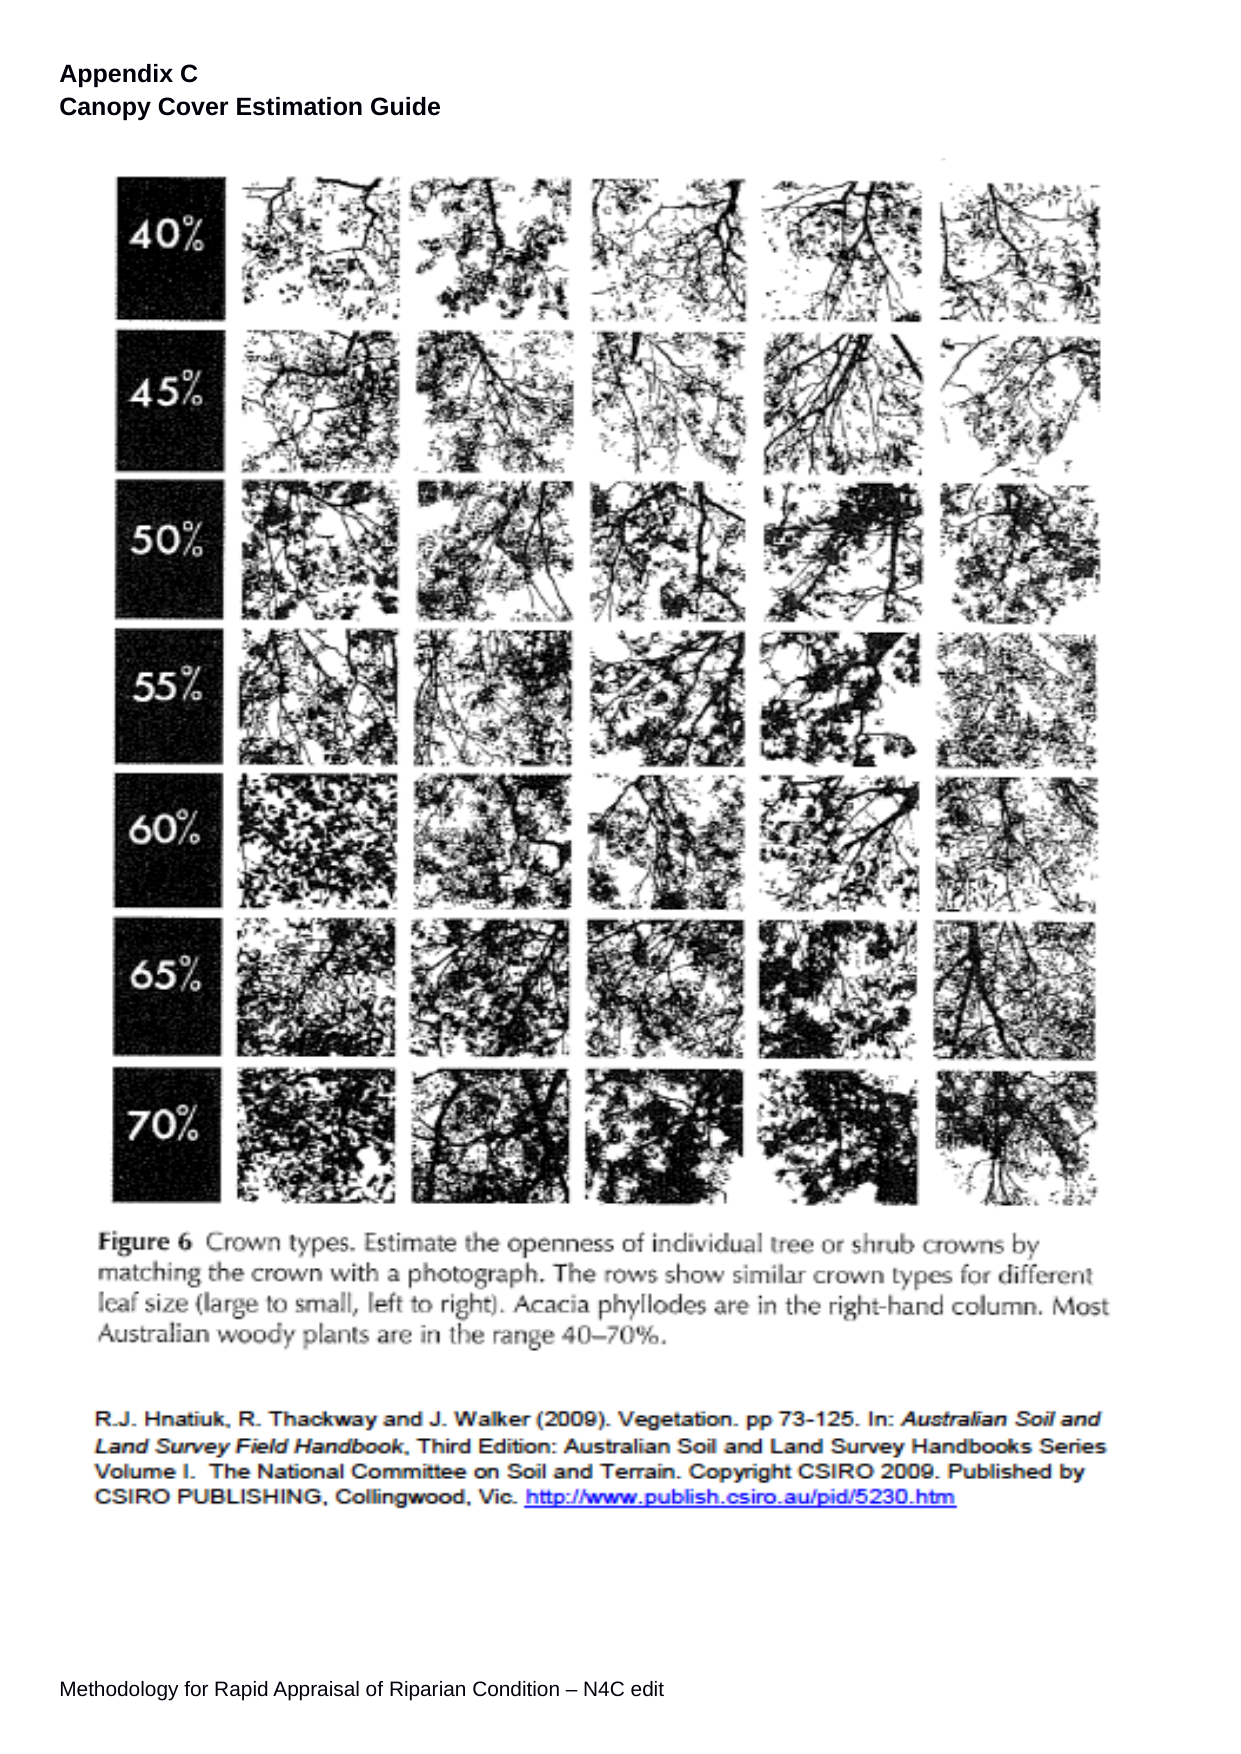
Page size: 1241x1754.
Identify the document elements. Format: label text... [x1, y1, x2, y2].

text Appendix C [59, 59, 1211, 88]
picture [88, 158, 1118, 1521]
text Canopy Cover Estimation Guide [59, 92, 1211, 121]
